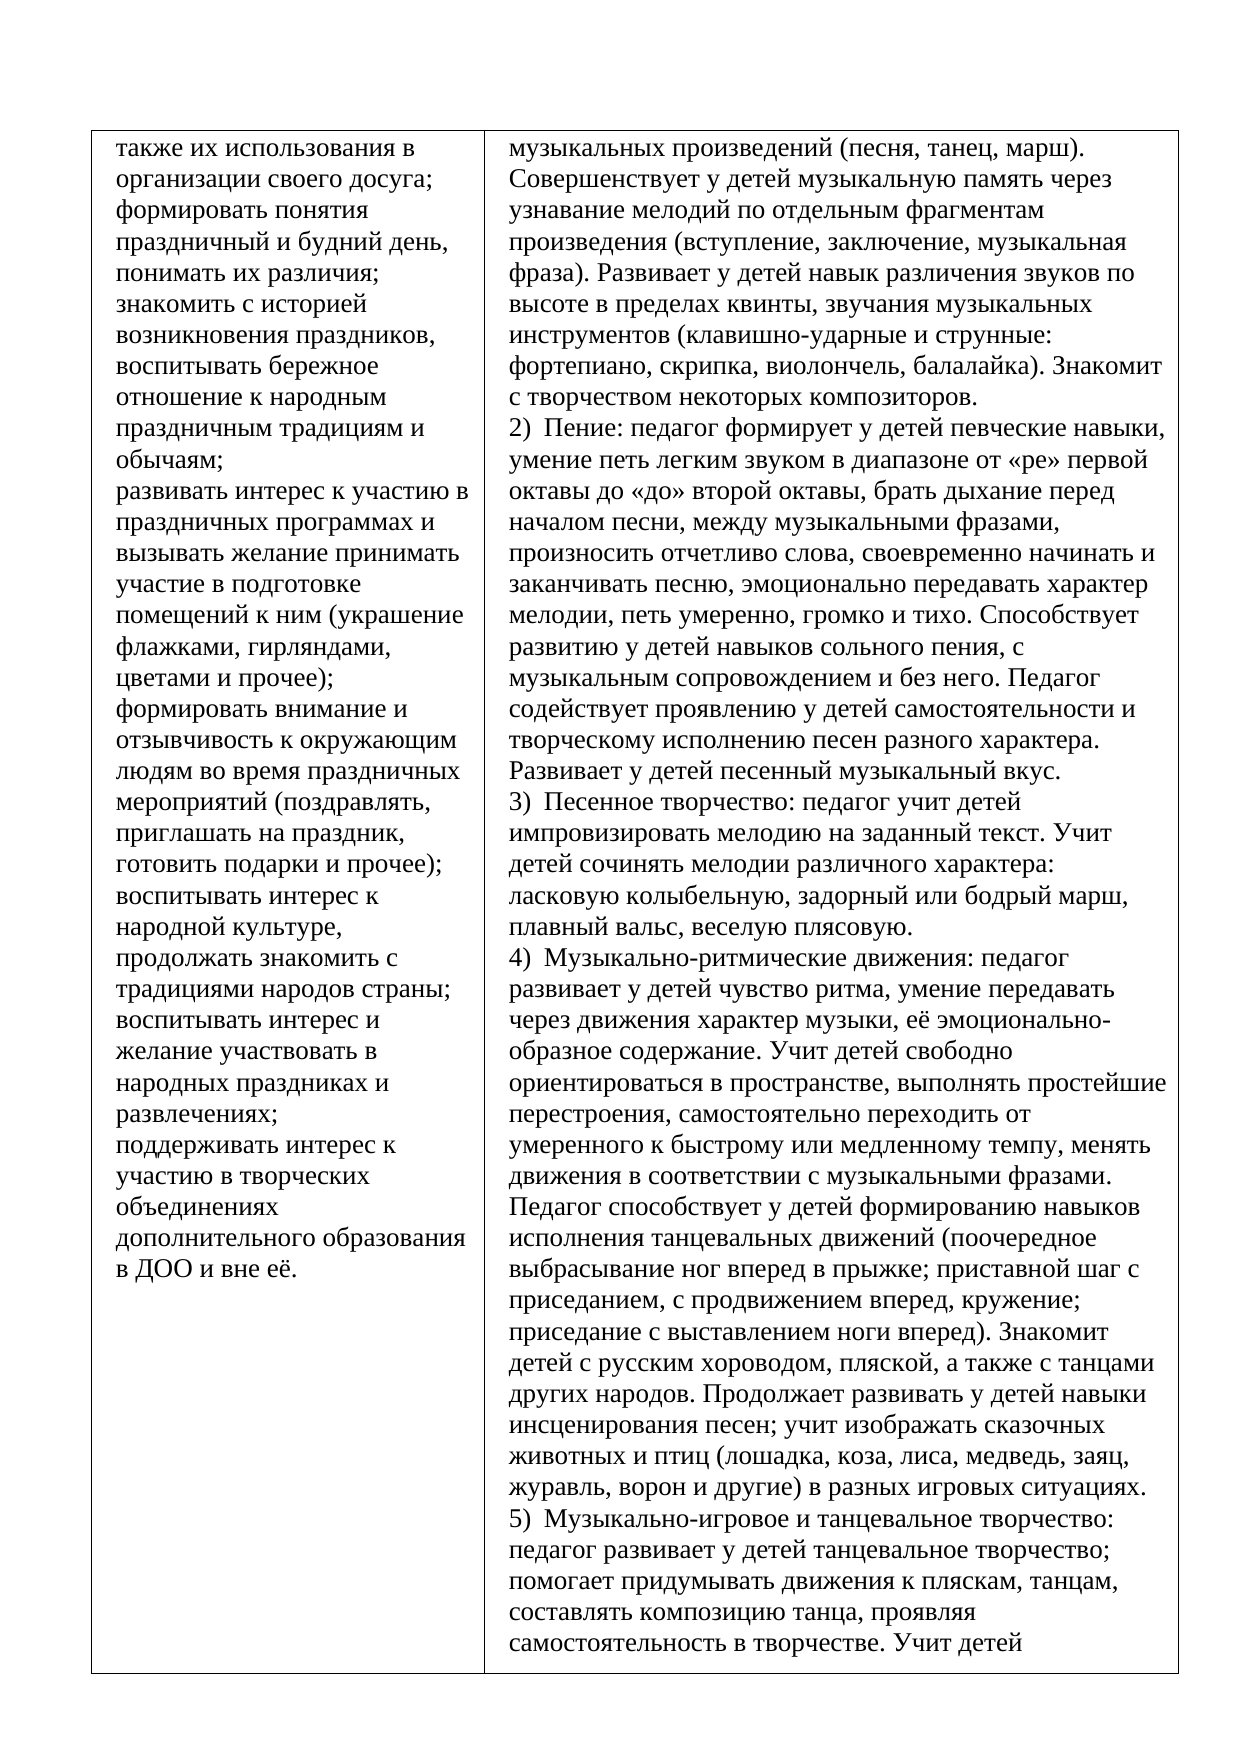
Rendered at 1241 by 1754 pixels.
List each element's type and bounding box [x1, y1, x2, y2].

table_cell [485, 131, 1178, 1672]
table_cell [92, 131, 484, 1672]
